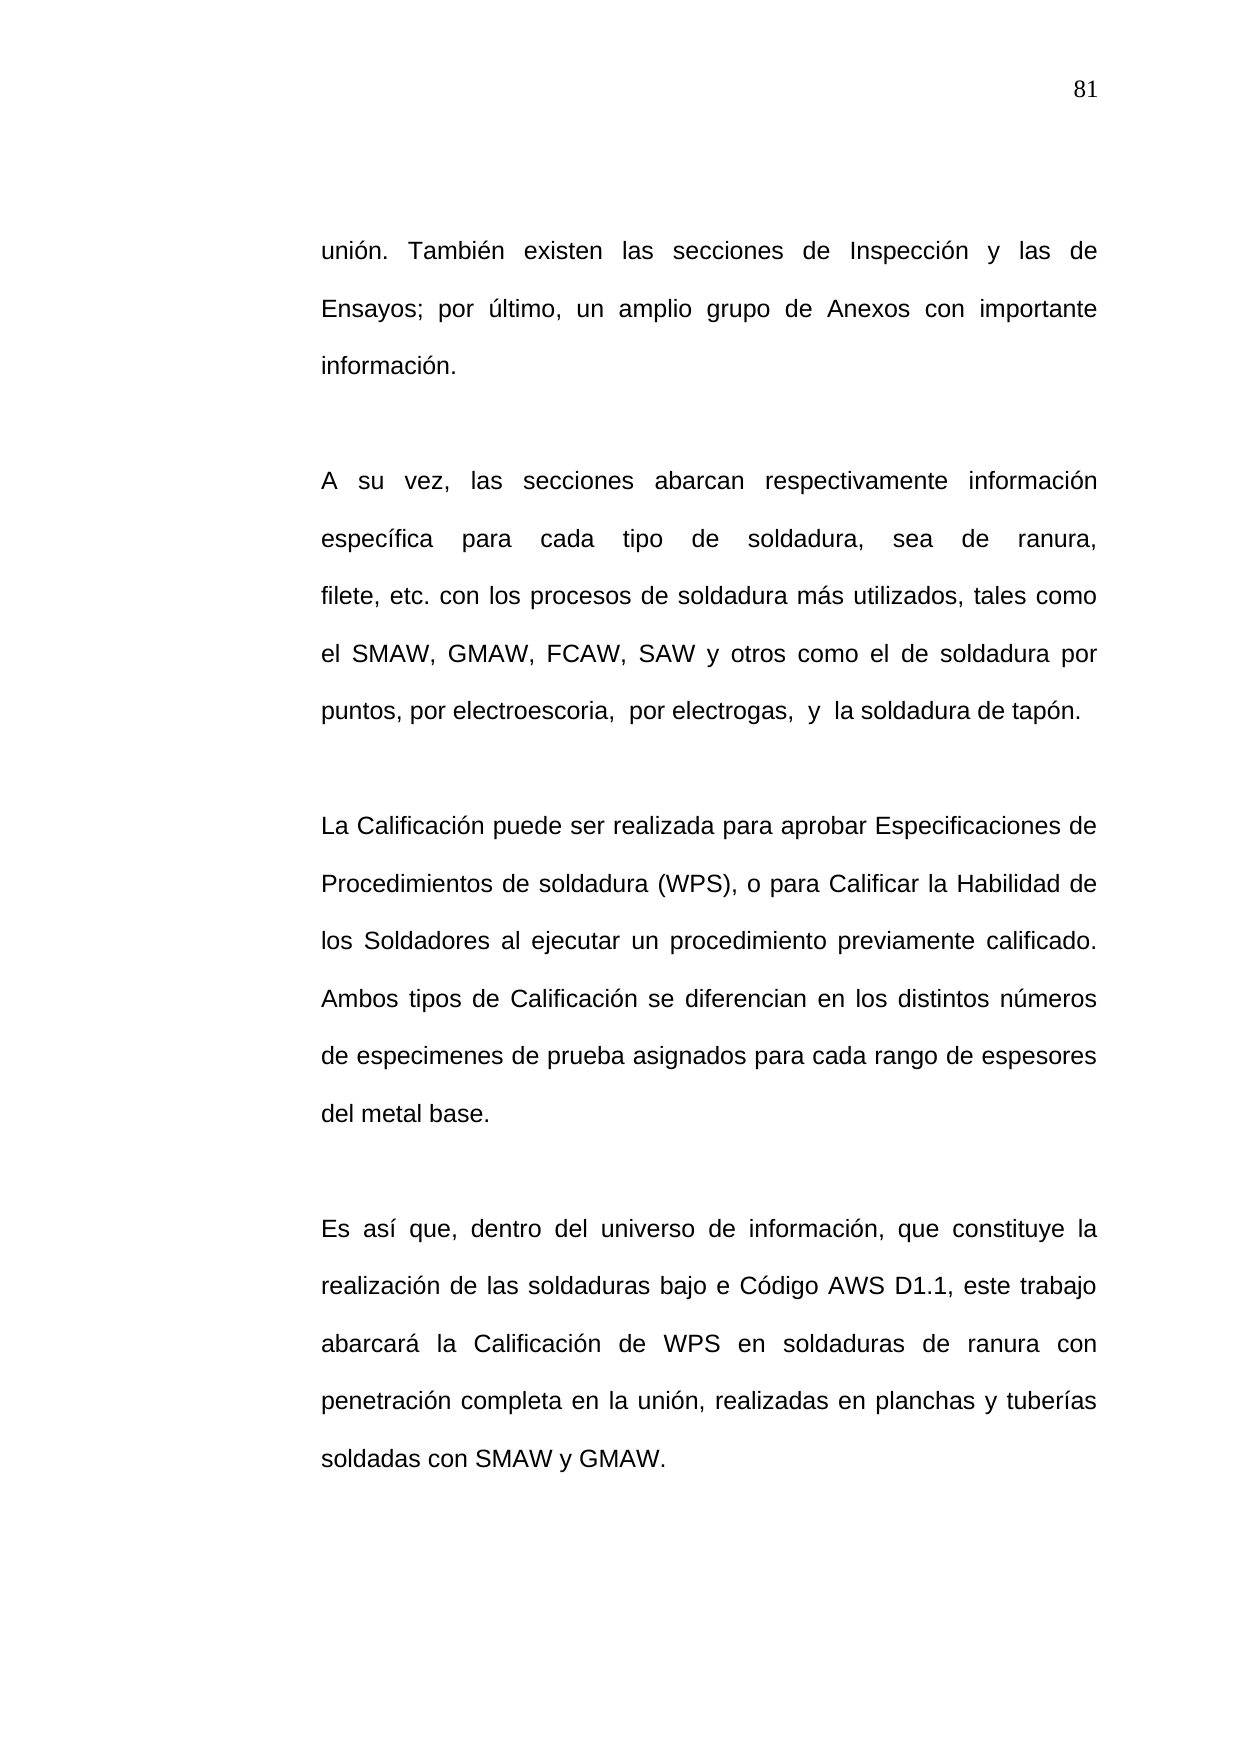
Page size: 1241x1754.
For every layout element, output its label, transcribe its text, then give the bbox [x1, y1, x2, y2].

text A su vez, las secciones abarcan respectivamente información específica para cada tipo de soldadura, sea de ranura, filete, etc. con los procesos de soldadura más utilizados, tales como el SMAW, GMAW, FCAW, SAW y otros como el de soldadura por puntos, por electroescoria, por electrogas, y la soldadura de tapón. [321, 466, 1098, 725]
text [321, 236, 1098, 380]
text Es así que, dentro del universo de información, que constituye la realización de las soldaduras bajo e Código AWS D1.1, este trabajo abarcará de WPS en soldaduras de ranura con penetración completa en la unión, realizadas en planchas y tuberías soldadas con SMAW y GMAW. [321, 1214, 1098, 1472]
text puede ser realizada para aprobar Especificaciones de Procedimientos de soldadura (WPS), o para Calificar de los Soldadores al ejecutar un procedimiento previamente calificado. Ambos tipos de Calificación se diferencian en los distintos números de especimenes de prueba asignados para cada rango de espesores del metal base. [321, 811, 1098, 1127]
